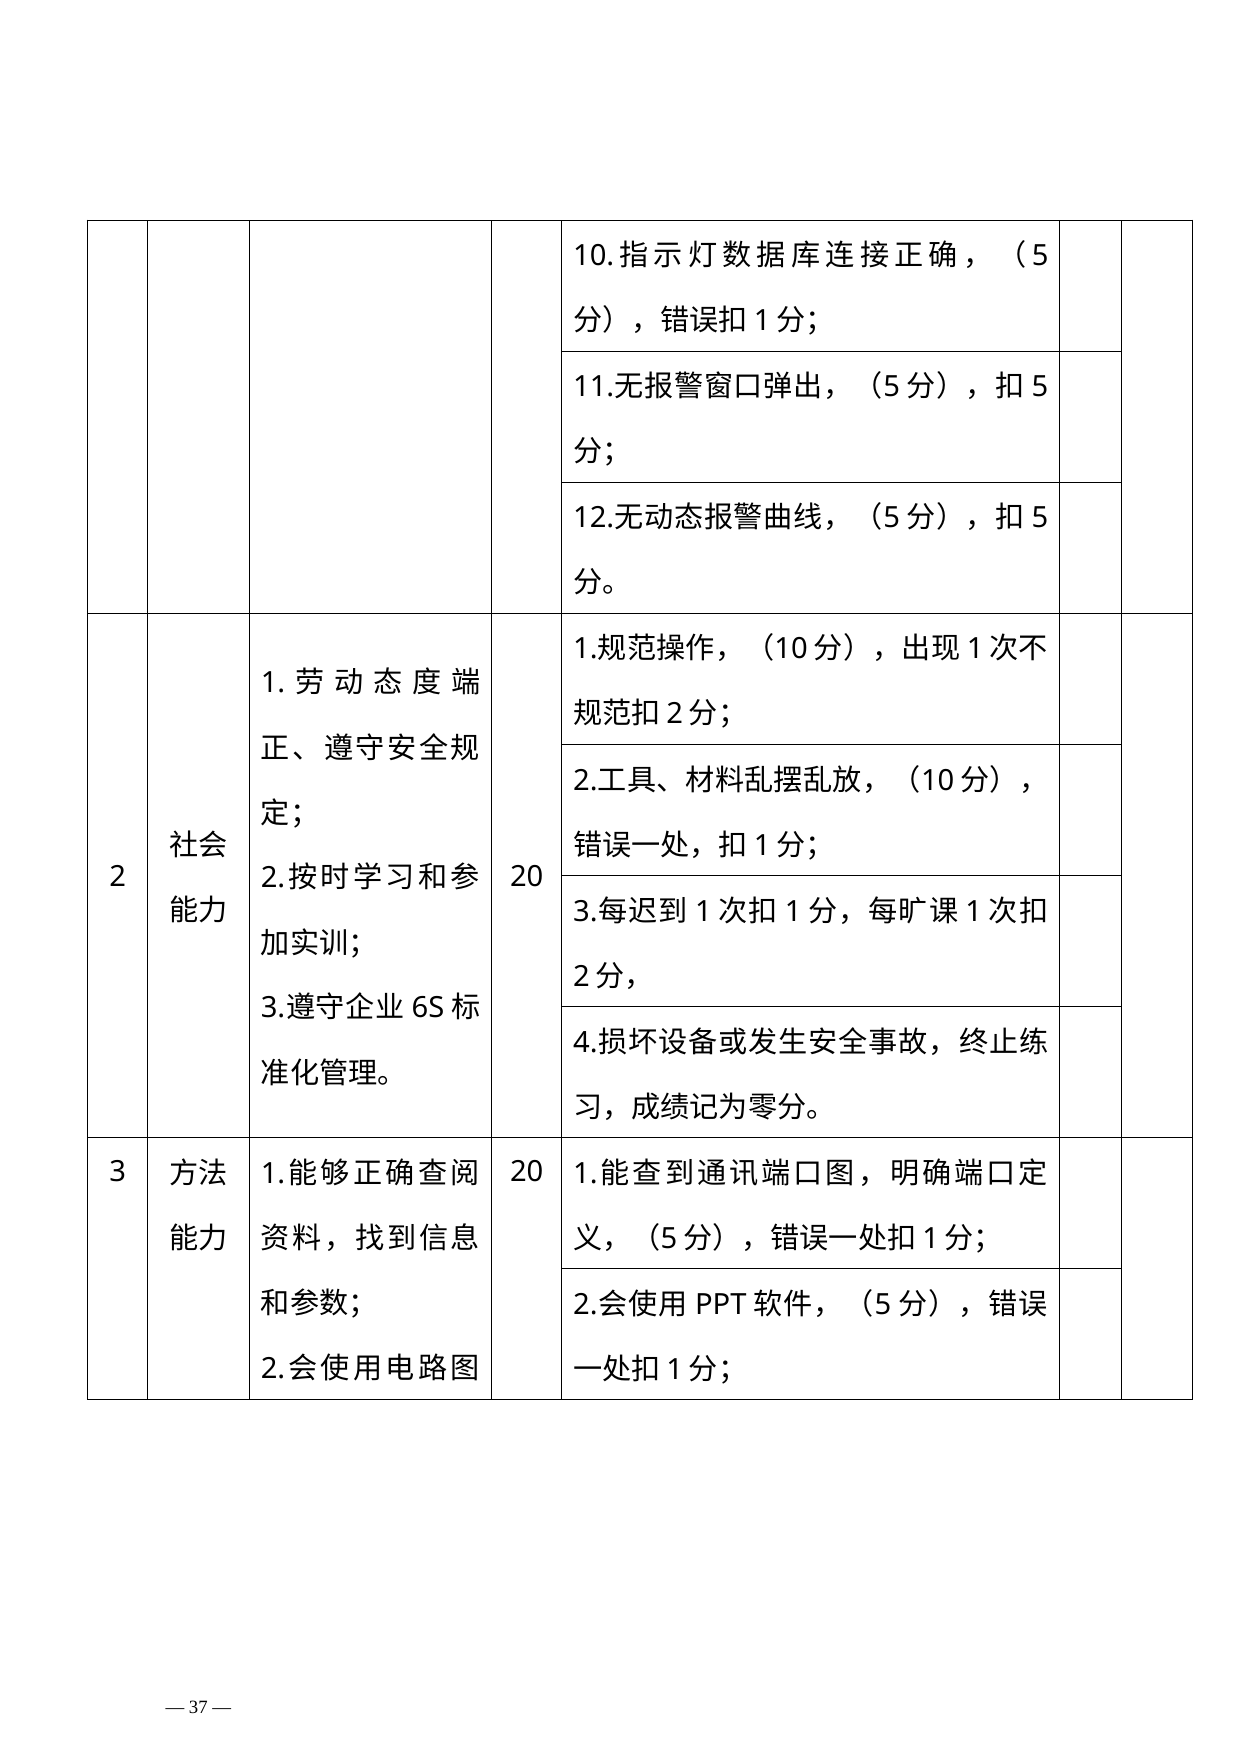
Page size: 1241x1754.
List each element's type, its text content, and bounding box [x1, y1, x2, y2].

table_cell [1060, 1007, 1121, 1137]
table_cell 3 [88, 1138, 147, 1399]
table_cell 4.损坏设备或发生安全事故，终止练习，成绩记为零分。 [562, 1007, 1059, 1137]
table_cell 12.无动态报警曲线，（5分），扣5分。 [562, 483, 1059, 613]
table_cell 2.工具、材料乱摆乱放，（10分），错误一处，扣1分； [562, 745, 1059, 875]
table_cell [1060, 352, 1121, 482]
table_cell 2.会使用PPT软件，（5分），错误一处扣1分； [562, 1269, 1059, 1399]
table_cell 1.劳动态度端正、遵守安全规定； 2.按时学习和参加实训； 3.遵守企业6S标准化管理。 [250, 614, 491, 1137]
table_cell 方法能力 [148, 1138, 249, 1399]
table_cell [1122, 614, 1192, 1137]
table_cell 20 [492, 614, 561, 1137]
table_cell 2 [88, 614, 147, 1137]
table_cell 1.能查到通讯端口图，明确端口定义，（5分），错误一处扣1分； [562, 1138, 1059, 1268]
table_cell 10.指示灯数据库连接正确，（5分），错误扣1分； [562, 221, 1059, 351]
table_cell [1060, 483, 1121, 613]
table_cell [1060, 876, 1121, 1006]
table_cell 1.规范操作，（10分），出现1次不规范扣2分； [562, 614, 1059, 744]
table_cell 11.无报警窗口弹出，（5分），扣5分； [562, 352, 1059, 482]
table_cell [1122, 1138, 1192, 1399]
table_cell [1060, 614, 1121, 744]
table_cell 3.每迟到1次扣1分，每旷课1次扣2分， [562, 876, 1059, 1006]
table_cell [1060, 1138, 1121, 1268]
table_cell [1060, 1269, 1121, 1399]
table_cell [1060, 745, 1121, 875]
table_cell 20 [492, 1138, 561, 1399]
table_cell 1.能够正确查阅资料，找到信息和参数； 2.会使用电路图设计软件； 3.有文字处理能力。 [250, 1138, 491, 1399]
table_cell 社会能力 [148, 614, 249, 1137]
table_cell [1060, 221, 1121, 351]
